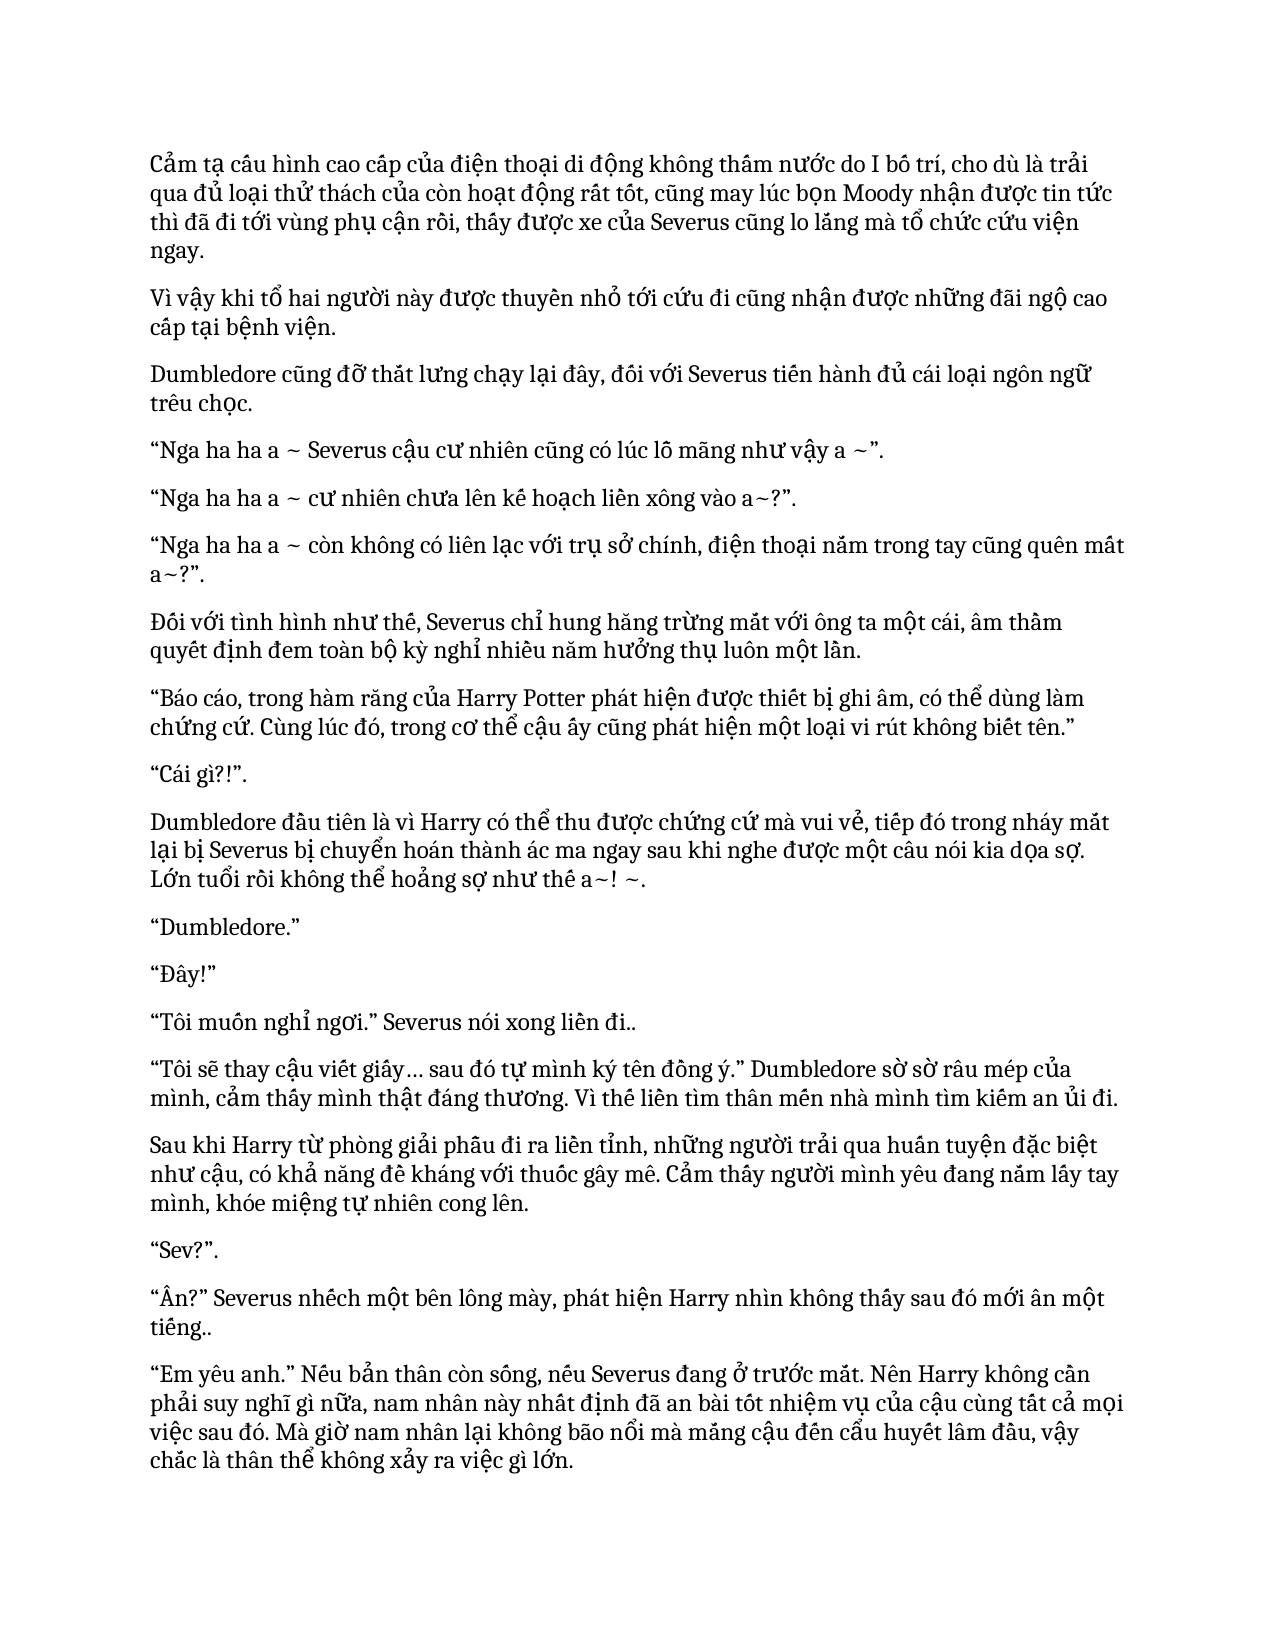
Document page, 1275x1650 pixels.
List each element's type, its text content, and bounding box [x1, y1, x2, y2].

text Dumbledore cũng đỡ thắt lưng chạy lại đây, đối với Severus tiến hành đủ cái loại ngôn ngữ trêu chọc. [150, 360, 1125, 417]
text “Em yêu anh.” Nếu bản thân còn sống, nếu Severus đang ở trước mắt. Nên Harry không cần phải suy nghĩ gì nữa, nam nhân này nhất định đã an bài tốt nhiệm vụ của cậu cùng tất cả mọi việc sau đó. Mà giờ nam nhân lại không bão nổi mà mắng cậu đến cẩu huyết lâm đầu, vậy chắc là thân thể không xảy ra việc gì lớn. [150, 1360, 1125, 1475]
text “Tôi sẽ thay cậu viết giấy… sau đó tự mình ký tên đồng ý.” Dumbledore sờ sờ râu mép của mình, cảm thấy mình thật đáng thương. Vì thế liền tìm thân mến nhà mình tìm kiếm an ủi đi. [150, 1055, 1125, 1112]
text “Nga ha ha a ~ còn không có liên lạc với trụ sở chính, điện thoại nắm trong tay cũng quên mất a~?”. [150, 531, 1125, 589]
text “Báo cáo, trong hàm răng của Harry Potter phát hiện được thiết bị ghi âm, có thể dùng làm chứng cứ. Cùng lúc đó, trong cơ thể cậu ấy cũng phát hiện một loại vi rút không biết tên.” [150, 684, 1125, 741]
text “Cái gì?!”. [150, 760, 1125, 789]
text Cảm tạ cấu hình cao cấp của điện thoại di động không thấm nước do I bố trí, cho dù là trải qua đủ loại thử thách của còn hoạt động rất tốt, cũng may lúc bọn Moody nhận được tin tức thì đã đi tới vùng phụ cận rồi, thấy được xe của Severus cũng lo lắng mà tổ chức cứu viện ngay. [150, 150, 1125, 265]
text “Đây!” [150, 960, 1125, 989]
text “Dumbledore.” [150, 912, 1125, 941]
text “Nga ha ha a ~ cư nhiên chưa lên kế hoạch liền xông vào a~?”. [150, 484, 1125, 512]
text “Ân?” Severus nhếch một bên lông mày, phát hiện Harry nhìn không thấy sau đó mới ân một tiếng.. [150, 1284, 1125, 1341]
text “Tôi muốn nghỉ ngơi.” Severus nói xong liền đi.. [150, 1007, 1125, 1036]
text Sau khi Harry từ phòng giải phẫu đi ra liền tỉnh, những người trải qua huấn tuyện đặc biệt như cậu, có khả năng đề kháng với thuốc gây mê. Cảm thấy người mình yêu đang nắm lấy tay mình, khóe miệng tự nhiên cong lên. [150, 1131, 1125, 1217]
text “Nga ha ha a ~ Severus cậu cư nhiên cũng có lúc lỗ mãng như vậy a ~”. [150, 436, 1125, 465]
text Dumbledore đầu tiên là vì Harry có thể thu được chứng cứ mà vui vẻ, tiếp đó trong nháy mắt lại bị Severus bị chuyển hoán thành ác ma ngay sau khi nghe được một câu nói kia dọa sợ. Lớn tuổi rồi không thể hoảng sợ như thế a~! ~. [150, 807, 1125, 894]
text “Sev?”. [150, 1236, 1125, 1265]
text Đối với tình hình như thế, Severus chỉ hung hăng trừng mắt với ông ta một cái, âm thầm quyết định đem toàn bộ kỳ nghỉ nhiều năm hưởng thụ luôn một lần. [150, 607, 1125, 665]
text Vì vậy khi tổ hai người này được thuyền nhỏ tới cứu đi cũng nhận được những đãi ngộ cao cấp tại bệnh viện. [150, 284, 1125, 341]
